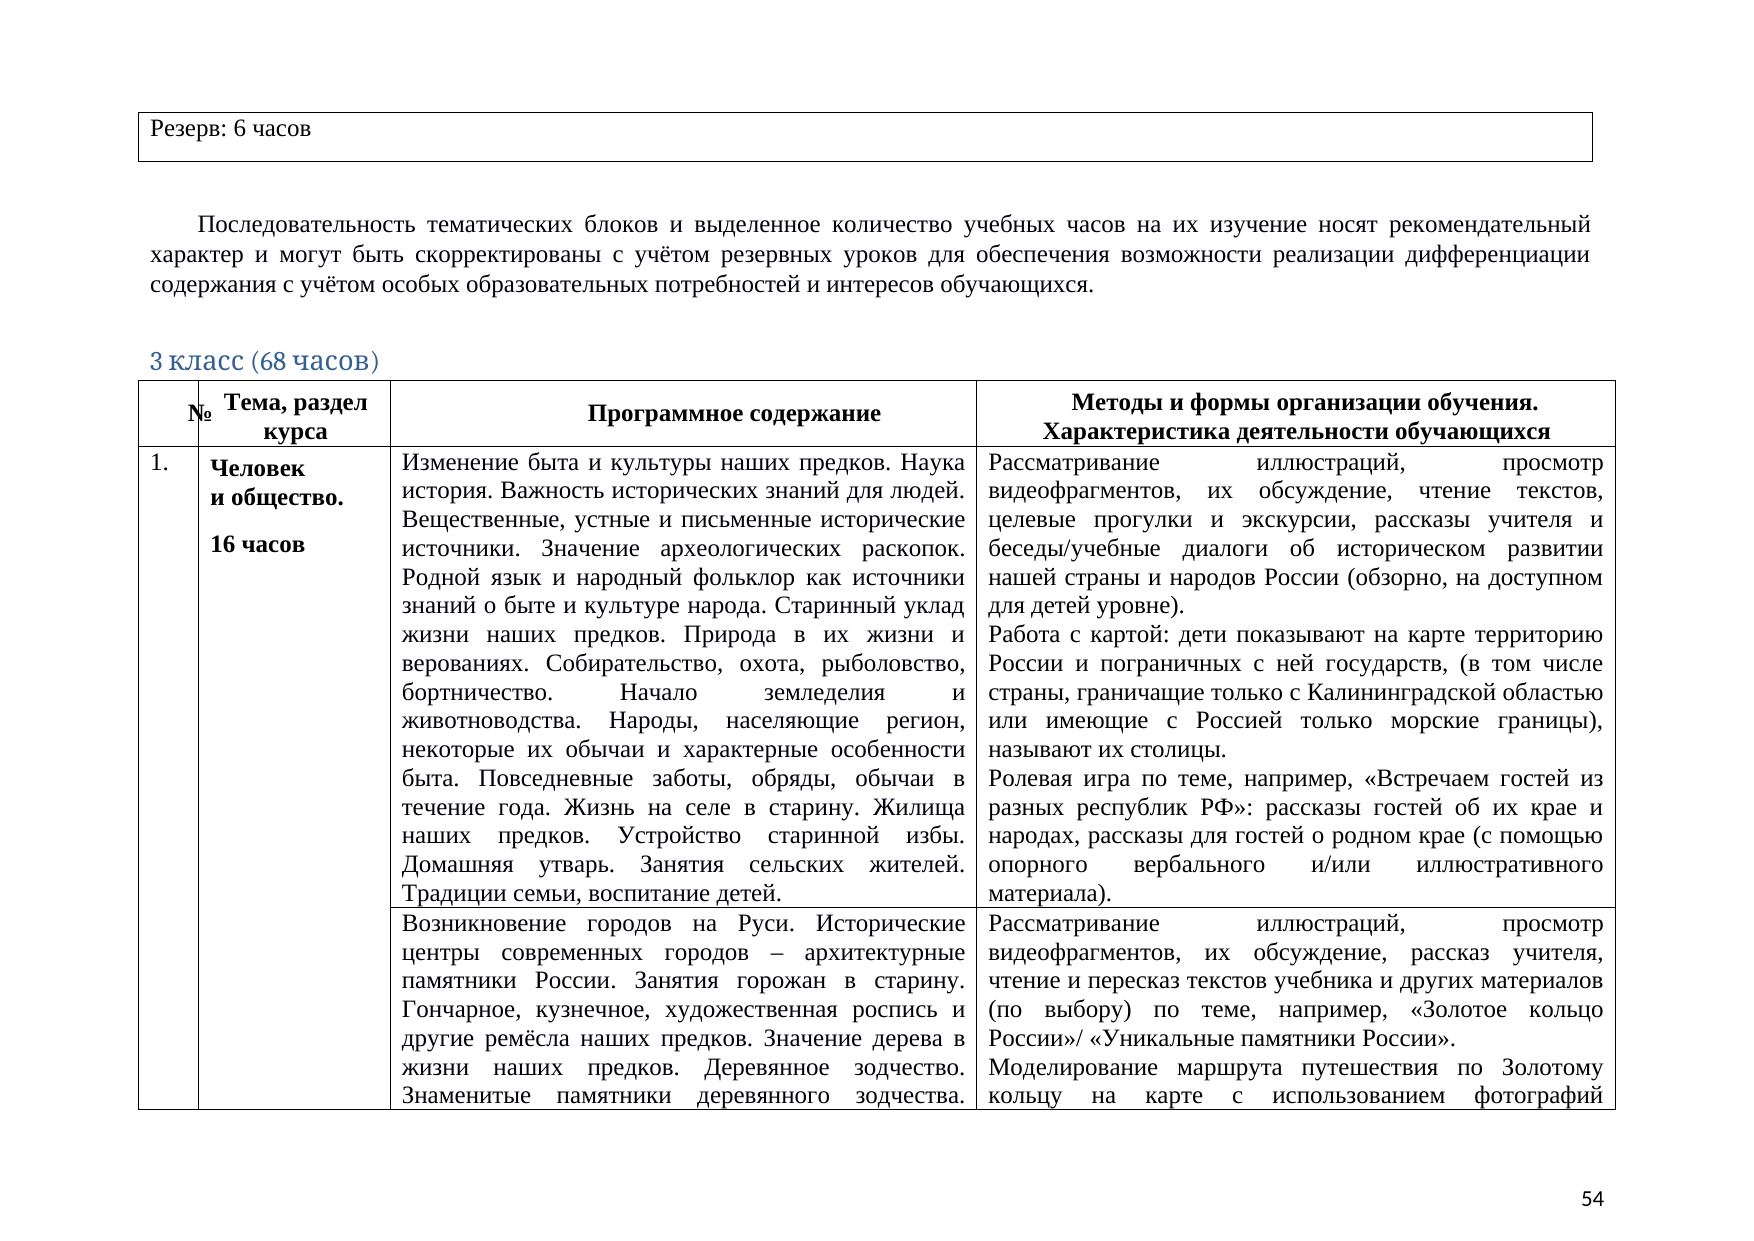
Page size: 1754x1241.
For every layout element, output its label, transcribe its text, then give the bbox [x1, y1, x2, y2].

text Последовательность тематических блоков и выделенное количество учебных часов на их изучение носят рекомендательный характер и могут быть скорректированы с учётом резервных уроков для обеспечения возможности реализации дифференциации содержания с учётом особых образовательных потребностей и интересов обучающихся. [150, 209, 1592, 297]
table_cell 1. [139, 447, 198, 1109]
table_header № [139, 381, 198, 446]
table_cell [391, 908, 976, 1109]
table_header Программное содержание [391, 381, 976, 446]
table_cell Рассматривание иллюстраций, просмотр видеофрагментов, их обсуждение, чтение текстов, целевые прогулки и экскурсии, рассказы учителя и беседы/учебные диалоги об историческом развитии нашей страны и народов России (обзорно, на доступном для детей уровне). Работа с картой: дети показывают на карте территорию России и пограничных с ней государств, (в том числе страны, граничащие только с Калининградской областью или имеющие с Россией только морские границы), называют их столицы. Ролевая игра по теме, например, «Встречаем гостей из разных республик РФ»: рассказы гостей об их крае и народах, рассказы для гостей о родном крае (с помощью опорного вербального и/или иллюстративного материала). [977, 447, 1615, 907]
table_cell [977, 908, 1615, 1109]
table_cell Человек и общество. 16 часов [199, 447, 390, 1109]
table_header Методы и формы организации обучения. Характеристика деятельности обучающихся [977, 381, 1615, 446]
table_cell Изменение быта и культуры наших предков. Наука история. Важность исторических знаний для людей. Вещественные, устные и письменные исторические источники. Значение археологических раскопок. Родной язык и народный фольклор как источники знаний о быте и культуре народа. Старинный уклад жизни наших предков. Природа в их жизни и верованиях. Собирательство, охота, рыболовство, бортничество. Начало земледелия и животноводства. Народы, населяющие регион, некоторые их обычаи и характерные особенности быта. Повседневные заботы, обряды, обычаи в течение года. Жизнь на селе в старину. Жилища наших предков. Устройство старинной избы. Домашняя утварь. Занятия сельских жителей. Традиции семьи, воспитание детей. [391, 447, 976, 907]
table_cell Резерв: 6 часов [139, 113, 1592, 161]
table_header Тема, раздел курса [199, 381, 390, 446]
subtitle 3 класс (68 часов) [150, 346, 1604, 377]
